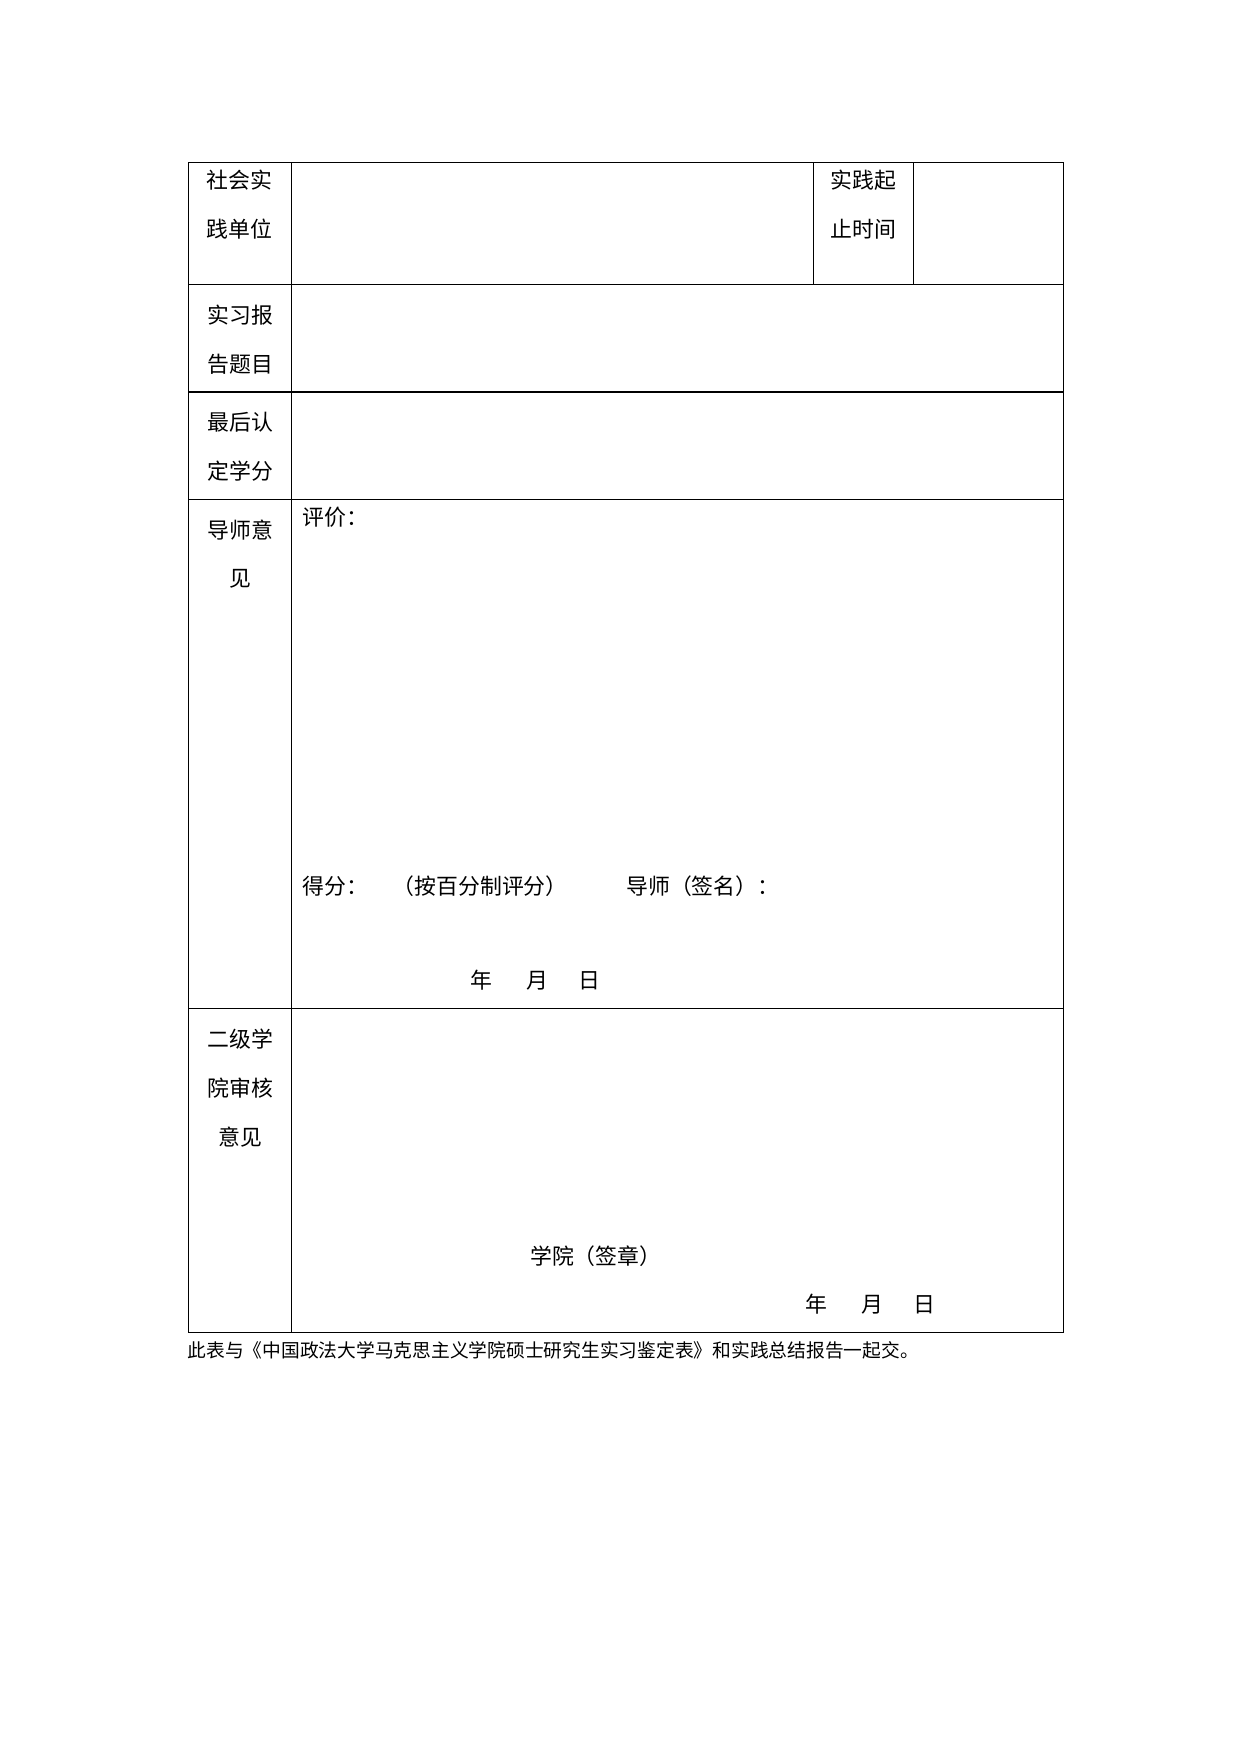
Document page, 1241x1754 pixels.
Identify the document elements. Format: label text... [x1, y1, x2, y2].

table_cell 最后认定学分 [189, 393, 291, 499]
text 此表与《中国政法大学马克思主义学院硕士研究生实习鉴定表》和实践总结报告一起交。 [187, 1333, 1053, 1365]
table_cell 实践起止时间 [814, 163, 913, 284]
table_cell [292, 163, 813, 284]
table_cell 实习报告题目 [189, 285, 291, 391]
table_cell 学院（签章） 年 月 日 [292, 1009, 1063, 1332]
table_cell 社会实践单位 [189, 163, 291, 284]
table_cell 评价： 得分： （按百分制评分） 导师（签名）： 年 月 日 [292, 500, 1063, 1008]
table_cell [914, 163, 1063, 284]
table_cell [292, 393, 1063, 499]
table_cell 二级学院审核意见 [189, 1009, 291, 1332]
table_cell 导师意见 [189, 500, 291, 1008]
table_cell [292, 285, 1063, 391]
